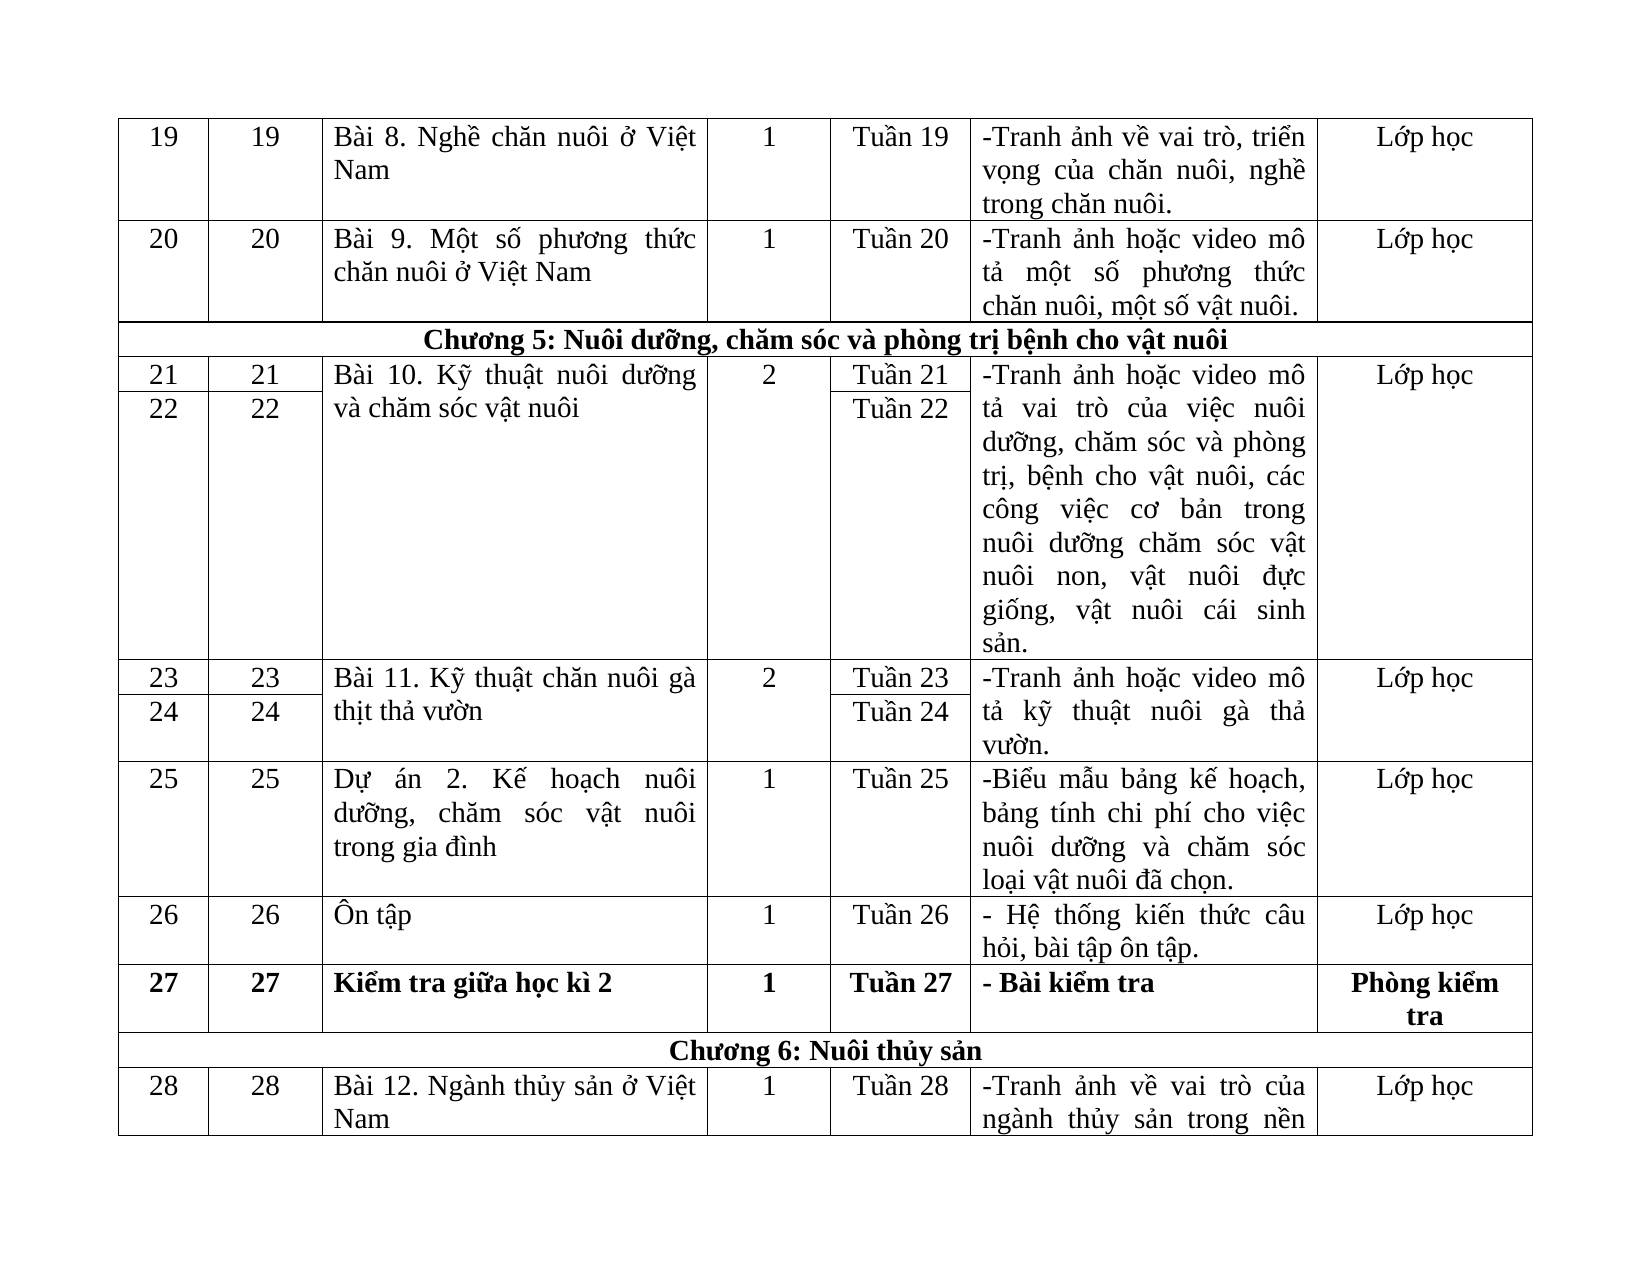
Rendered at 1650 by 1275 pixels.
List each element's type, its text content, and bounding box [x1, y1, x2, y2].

table_cell Lớp học [1318, 221, 1532, 321]
table_cell 2 [708, 357, 830, 659]
table_cell 27 [119, 965, 208, 1032]
table_cell Lớp học [1318, 1068, 1532, 1135]
table_cell Kiểm tra giữa học kì 2 [323, 965, 707, 1032]
table_cell Tuần 27 [831, 965, 970, 1032]
table_cell Tuần 28 [831, 1068, 970, 1135]
table_cell 26 [119, 897, 208, 964]
table_cell 28 [119, 1068, 208, 1135]
table_cell Tuần 23 [831, 660, 970, 693]
table_cell 20 [119, 221, 208, 321]
table_cell 26 [209, 897, 322, 964]
table_cell 25 [209, 762, 322, 896]
table_cell 2 [708, 660, 830, 761]
table_cell - Bài kiểm tra [971, 965, 1317, 1032]
table_cell 21 [119, 357, 208, 391]
table_cell Tuần 22 [831, 392, 970, 659]
table_cell 23 [119, 660, 208, 693]
table_cell 1 [708, 762, 830, 896]
table_cell -Tranh ảnh hoặc video mô tả vai trò của việc nuôi dưỡng, chăm sóc và phòng trị, bệnh cho vật nuôi, các công việc cơ bản trong nuôi dưỡng chăm sóc vật nuôi non, vật nuôi đực giống, vật nuôi cái sinh sản. [971, 357, 1317, 659]
table_cell -Tranh ảnh về vai trò, triển vọng của chăn nuôi, nghề trong chăn nuôi. [971, 119, 1317, 220]
table_cell Chương 5: Nuôi dưỡng, chăm sóc và phòng trị bệnh cho vật nuôi [119, 323, 1532, 356]
table_cell Chương 6: Nuôi thủy sản [119, 1033, 1532, 1067]
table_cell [971, 1068, 1317, 1135]
table_cell 28 [209, 1068, 322, 1135]
table_cell 23 [209, 660, 322, 693]
table_cell Lớp học [1318, 119, 1532, 220]
table_cell Lớp học [1318, 897, 1532, 964]
table_cell 22 [119, 392, 208, 659]
table_cell -Tranh ảnh hoặc video mô tả kỹ thuật nuôi gà thả vườn. [971, 660, 1317, 761]
table_cell Bài 10. Kỹ thuật nuôi dưỡng và chăm sóc vật nuôi [323, 357, 707, 659]
table_cell Lớp học [1318, 762, 1532, 896]
table_cell 20 [209, 221, 322, 321]
table_cell - Hệ thống kiến thức câu hỏi, bài tập ôn tập. [971, 897, 1317, 964]
table_cell -Biểu mẫu bảng kế hoạch, bảng tính chi phí cho việc nuôi dưỡng và chăm sóc loại vật nuôi đã chọn. [971, 762, 1317, 896]
table_cell 25 [119, 762, 208, 896]
table_cell Bài 11. Kỹ thuật chăn nuôi gà thịt thả vườn [323, 660, 707, 761]
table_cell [323, 1068, 707, 1135]
table_cell Ôn tập [323, 897, 707, 964]
table_cell 27 [209, 965, 322, 1032]
table_cell 24 [119, 695, 208, 761]
table_cell 1 [708, 119, 830, 220]
table_cell Tuần 20 [831, 221, 970, 321]
table_cell 1 [708, 1068, 830, 1135]
table_cell -Tranh ảnh hoặc video mô tả một số phương thức chăn nuôi, một số vật nuôi. [971, 221, 1317, 321]
table_cell Tuần 21 [831, 357, 970, 391]
table_cell 19 [119, 119, 208, 220]
table_cell 1 [708, 965, 830, 1032]
table_cell Tuần 25 [831, 762, 970, 896]
table_cell Tuần 19 [831, 119, 970, 220]
table_cell Lớp học [1318, 357, 1532, 659]
table_cell Bài 8. Nghề chăn nuôi ở Việt Nam [323, 119, 707, 220]
table_cell Lớp học [1318, 660, 1532, 761]
table_cell 22 [209, 392, 322, 659]
table_cell Phòng kiểm tra [1318, 965, 1532, 1032]
table_cell Tuần 26 [831, 897, 970, 964]
table_cell 1 [708, 221, 830, 321]
table_cell Tuần 24 [831, 695, 970, 761]
table_cell Bài 9. Một số phương thức chăn nuôi ở Việt Nam [323, 221, 707, 321]
table_cell 1 [708, 897, 830, 964]
table_cell 24 [209, 695, 322, 761]
table_cell Dự án 2. Kế hoạch nuôi dưỡng, chăm sóc vật nuôi trong gia đình [323, 762, 707, 896]
table_cell 21 [209, 357, 322, 391]
table_cell 19 [209, 119, 322, 220]
